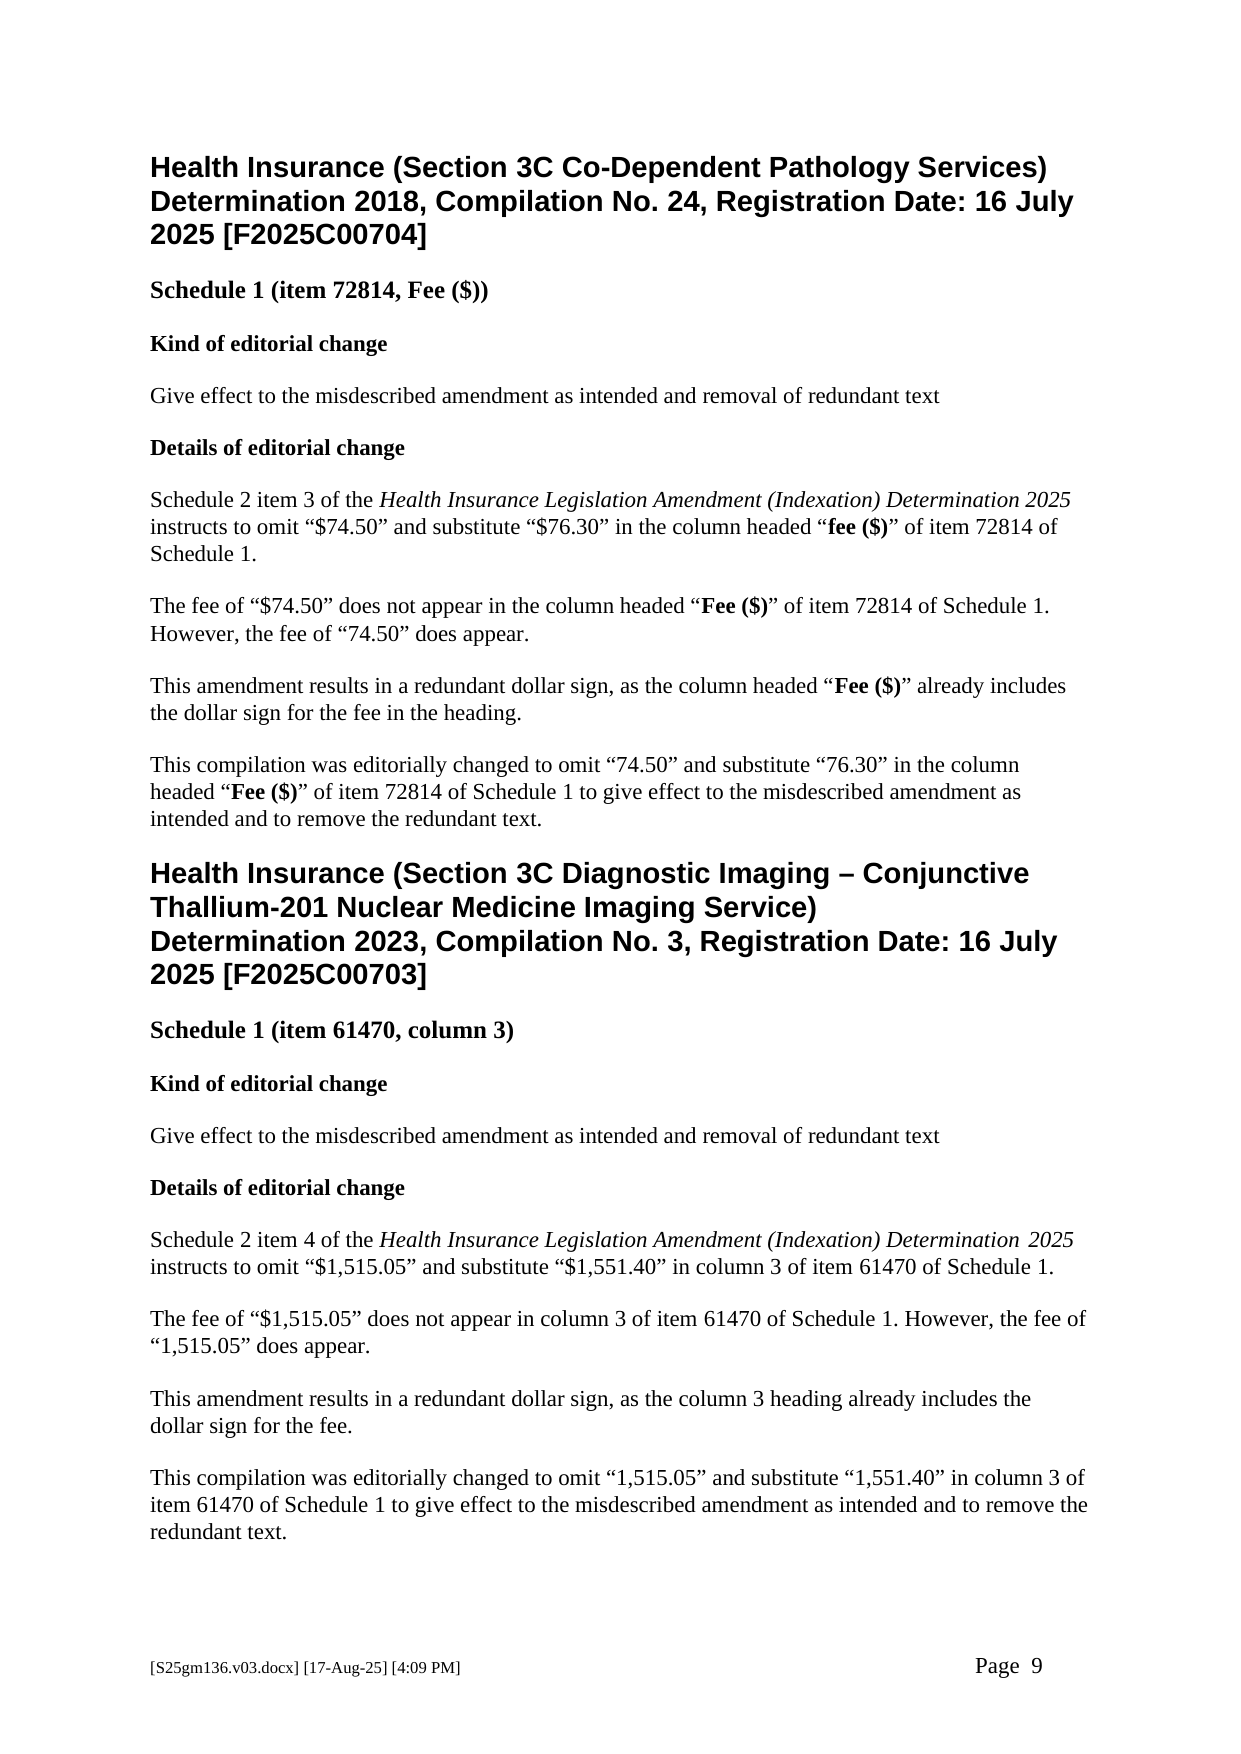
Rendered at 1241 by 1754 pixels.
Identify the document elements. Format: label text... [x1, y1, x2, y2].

text Schedule 2 item 3 of the Health Insurance Legislation Amendment (Indexation) Determination 2025 instructs to omit “$74.50” and substitute “$76.30” in the column headed “fee ($)” of item 72814 of Schedule 1. [150, 486, 1090, 567]
text Schedule 2 item 4 of the Health Insurance Legislation Amendment (Indexation) Determination 2025 instructs to omit “$1,515.05” and substitute “$1,551.40” in column 3 of item 61470 of Schedule 1. [150, 1226, 1090, 1280]
text Schedule 1 (item 61470, column 3) [150, 1016, 1090, 1044]
text This amendment results in a redundant dollar sign, as the column 3 heading already includes the dollar sign for the fee. [150, 1384, 1090, 1438]
text Schedule 1 (item 72814, Fee ($)) [150, 276, 1090, 304]
text The fee of “$74.50” does not appear in the column headed “Fee ($)” of item 72814 of Schedule 1. However, the fee of “74.50” does appear. [150, 592, 1090, 646]
text This compilation was editorially changed to omit “1,515.05” and substitute “1,551.40” in column 3 of item 61470 of Schedule 1 to give effect to the misdescribed amendment as intended and to remove the redundant text. [150, 1463, 1090, 1544]
text Health Insurance (Section 3C Co-Dependent Pathology Services) Determination 2018, Compilation No. 24, Registration Date: 16 July 2025 [F2025C00704] [150, 150, 1090, 251]
text Kind of editorial change [150, 1069, 1090, 1096]
text Kind of editorial change [150, 329, 1090, 356]
text The fee of “$1,515.05” does not appear in column 3 of item 61470 of Schedule 1. However, the fee of “1,515.05” does appear. [150, 1305, 1090, 1359]
text Give effect to the misdescribed amendment as intended and removal of redundant text [150, 381, 1090, 408]
text This amendment results in a redundant dollar sign, as the column headed “Fee ($)” already includes the dollar sign for the fee in the heading. [150, 671, 1090, 725]
text Health Insurance (Section 3C Diagnostic Imaging – Conjunctive Thallium-201 Nuclear Medicine Imaging Service) Determination 2023, Compilation No. 3, Registration Date: 16 July 2025 [F2025C00703] [150, 856, 1090, 991]
text Give effect to the misdescribed amendment as intended and removal of redundant text [150, 1121, 1090, 1148]
text This compilation was editorially changed to omit “74.50” and substitute “76.30” in the column headed “Fee ($)” of item 72814 of Schedule 1 to give effect to the misdescribed amendment as intended and to remove the redundant text. [150, 750, 1090, 831]
text Details of editorial change [150, 1173, 1090, 1201]
text Details of editorial change [150, 433, 1090, 461]
